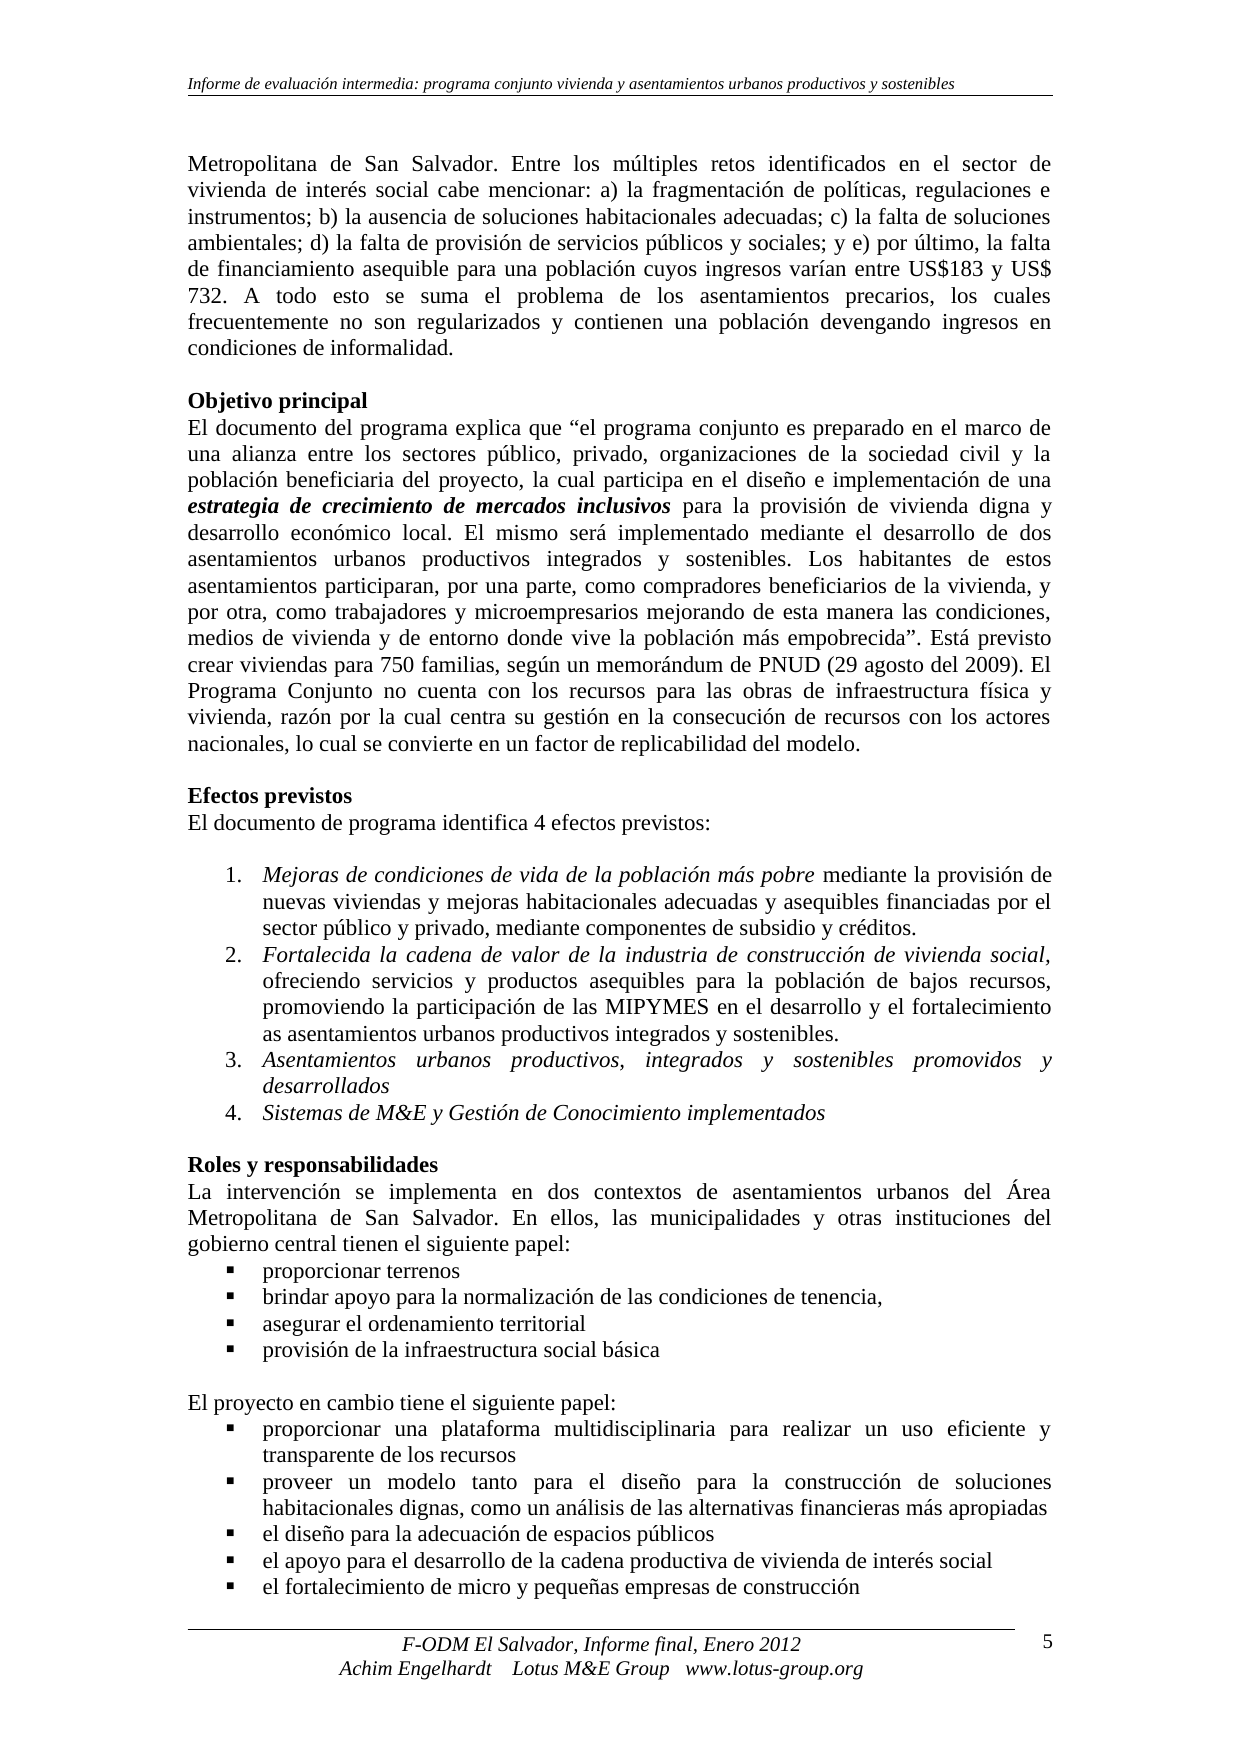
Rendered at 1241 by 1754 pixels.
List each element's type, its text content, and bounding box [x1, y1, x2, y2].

list asegurar el ordenamiento territorial [225, 1309, 1053, 1336]
list el diseño para la adecuación de espacios públicos [225, 1520, 1053, 1547]
text Efectos previstos [187, 782, 1053, 809]
list brindar apoyo para la normalización de las condiciones de tenencia, [225, 1283, 1053, 1309]
list provisión de la infraestructura social básica [225, 1336, 1053, 1362]
list Sistemas de M&E y Gestión de Conocimiento implementados [225, 1099, 1053, 1125]
text El documento de programa identifica 4 efectos previstos: [187, 809, 1053, 835]
list el fortalecimiento de micro y pequeñas empresas de construcción [225, 1573, 1053, 1599]
list Asentamientos urbanos productivos, integrados y sostenibles promovidos y desarrollados [225, 1046, 1053, 1099]
text El documento del programa explica que “el programa conjunto es preparado en el marco de una alianza entre los sectores público, privado, organizaciones de la sociedad civil y la población beneficiaria del proyecto, la cual participa en el diseño e implementación de una estrategia de crecimiento de mercados inclusivos para la provisión de vivienda digna y desarrollo económico local. El mismo será implementado mediante el desarrollo de dos asentamientos urbanos productivos integrados y sostenibles. Los habitantes de estos asentamientos participaran, por una parte, como compradores beneficiarios de la vivienda, y por otra, como trabajadores y microempresarios mejorando de esta manera las condiciones, medios de vivienda y de entorno donde vive la población más empobrecida”. Está previsto crear viviendas para 750 familias, según un memorándum de PNUD (29 agosto del 2009). El Programa Conjunto no cuenta con los recursos para las obras de infraestructura física y vivienda, razón por la cual centra su gestión en la consecución de recursos con los actores nacionales, lo cual se convierte en un factor de replicabilidad del modelo. [187, 413, 1053, 756]
list Mejoras de condiciones de vida de la población más pobre mediante la provisión de nuevas viviendas y mejoras habitacionales adecuadas y asequibles financiadas por el sector público y privado, mediante componentes de subsidio y créditos. [225, 862, 1053, 941]
list el apoyo para el desarrollo de la cadena productiva de vivienda de interés social [225, 1547, 1053, 1573]
text Roles y responsabilidades [187, 1151, 1053, 1178]
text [187, 150, 1053, 361]
list proveer un modelo tanto para el diseño para la construcción de soluciones habitacionales dignas, como un análisis de las alternativas financieras más apropiadas [225, 1468, 1053, 1520]
list proporcionar terrenos [225, 1257, 1053, 1283]
text Objetivo principal [187, 387, 1053, 413]
list Fortalecida la cadena de valor de la industria de construcción de vivienda social, ofreciendo servicios y productos asequibles para la población de bajos recursos, promoviendo la participación de las MIPYMES en el desarrollo y el fortalecimiento as asentamientos urbanos productivos integrados y sostenibles. [225, 941, 1053, 1046]
list proporcionar una plataforma multidisciplinaria para realizar un uso eficiente y transparente de los recursos [225, 1415, 1053, 1468]
text El proyecto en cambio tiene el siguiente papel: [187, 1389, 1053, 1415]
text La intervención se implementa en dos contextos de asentamientos urbanos del Área Metropolitana de San Salvador. En ellos, las municipalidades y otras instituciones del gobierno central tienen el siguiente papel: [187, 1178, 1053, 1257]
